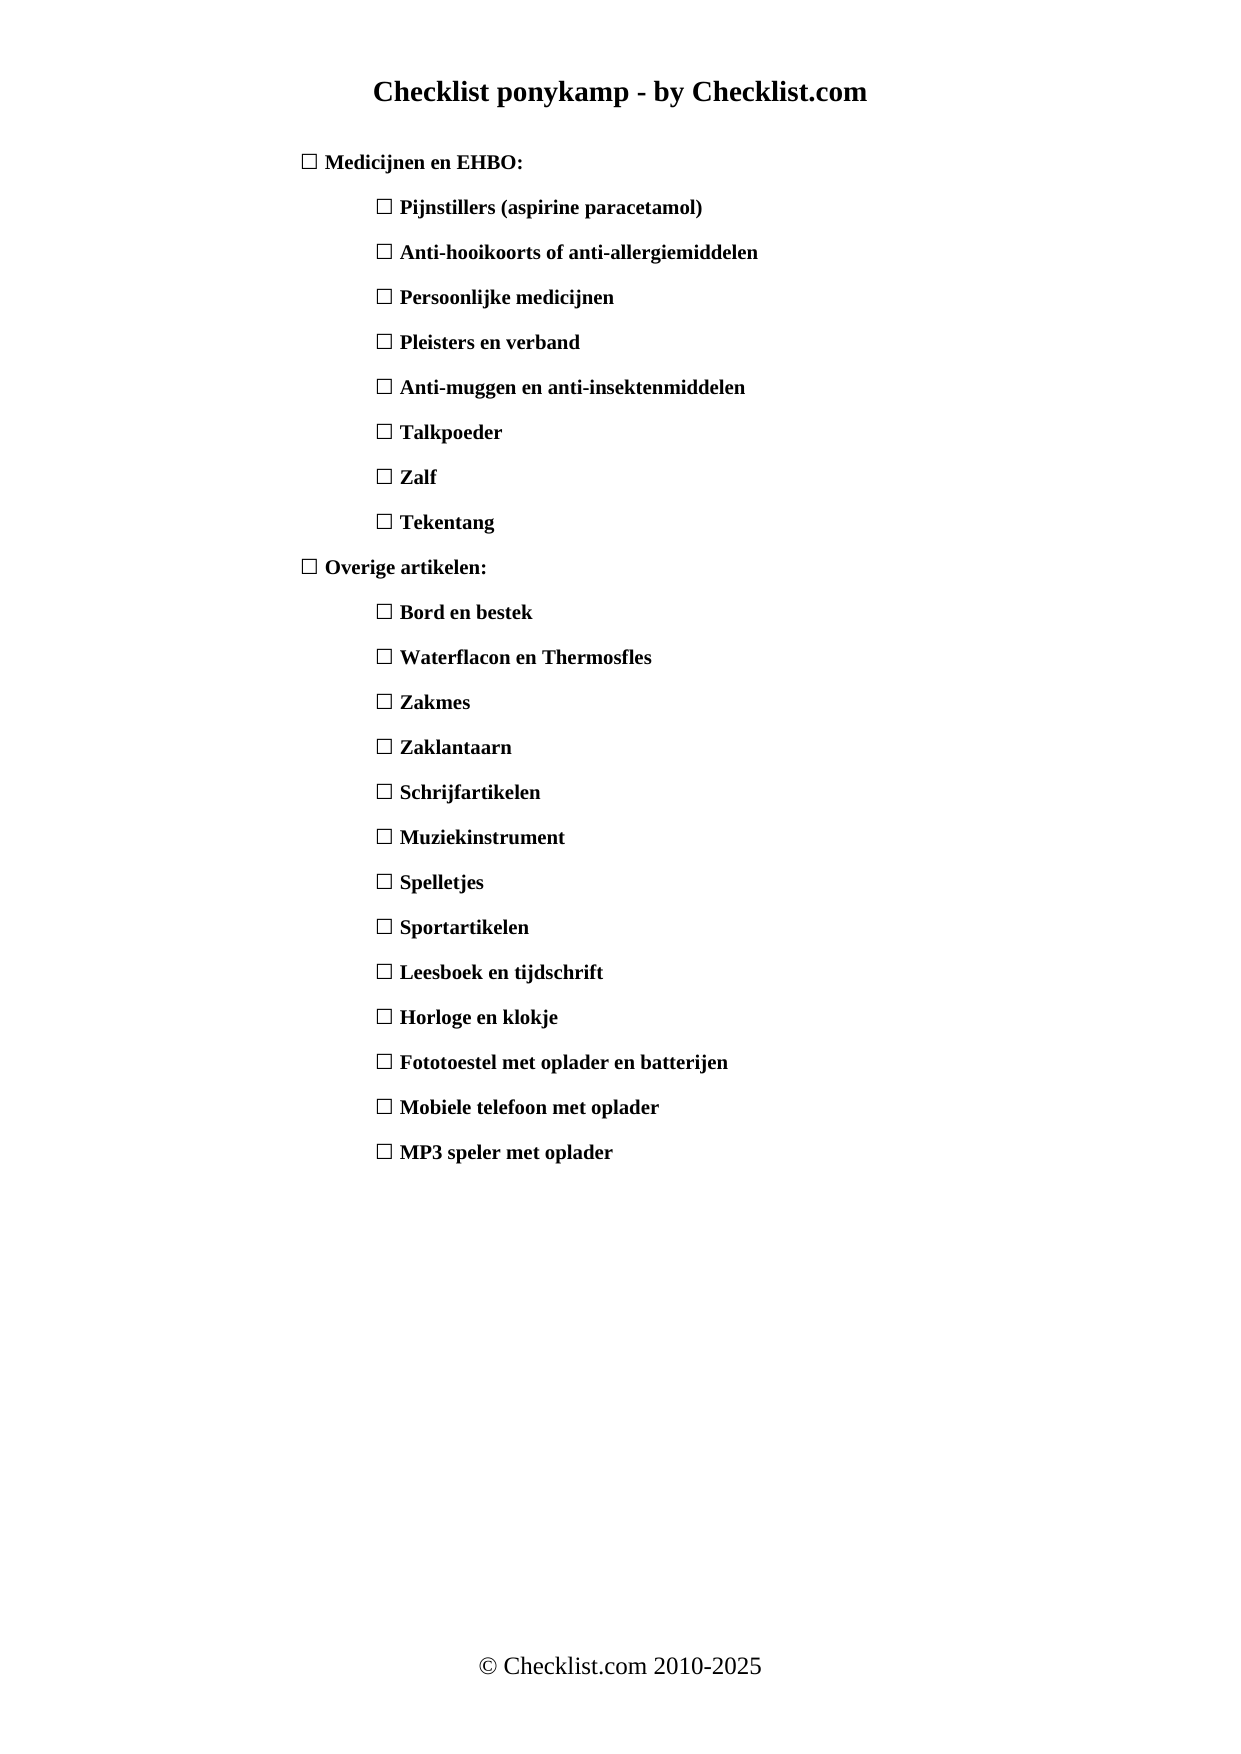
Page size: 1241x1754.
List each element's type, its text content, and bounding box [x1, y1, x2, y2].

text ☐ Fototoestel met oplader en batterijen [375, 1050, 1090, 1074]
text ☐ Zaklantaarn [375, 735, 1090, 759]
text ☐ Anti-hooikoorts of anti-allergiemiddelen [375, 240, 1090, 264]
text ☐ Zakmes [375, 690, 1090, 714]
text ☐ Overige artikelen: [300, 555, 1090, 579]
text ☐ Pijnstillers (aspirine paracetamol) [375, 195, 1090, 219]
text ☐ Zalf [375, 465, 1090, 489]
text ☐ Spelletjes [375, 870, 1090, 894]
text ☐ Persoonlijke medicijnen [375, 285, 1090, 309]
text ☐ MP3 speler met oplader [375, 1140, 1090, 1164]
text ☐ Horloge en klokje [375, 1005, 1090, 1029]
text ☐ Anti-muggen en anti-insektenmiddelen [375, 375, 1090, 399]
text ☐ Leesboek en tijdschrift [375, 960, 1090, 984]
text ☐ Schrijfartikelen [375, 780, 1090, 804]
text ☐ Pleisters en verband [375, 330, 1090, 354]
text ☐ Medicijnen en EHBO: [300, 150, 1090, 174]
text ☐ Bord en bestek [375, 600, 1090, 624]
text ☐ Sportartikelen [375, 915, 1090, 939]
text ☐ Muziekinstrument [375, 825, 1090, 849]
text ☐ Tekentang [375, 510, 1090, 534]
text ☐ Waterflacon en Thermosfles [375, 645, 1090, 669]
text ☐ Talkpoeder [375, 420, 1090, 444]
text ☐ Mobiele telefoon met oplader [375, 1095, 1090, 1119]
